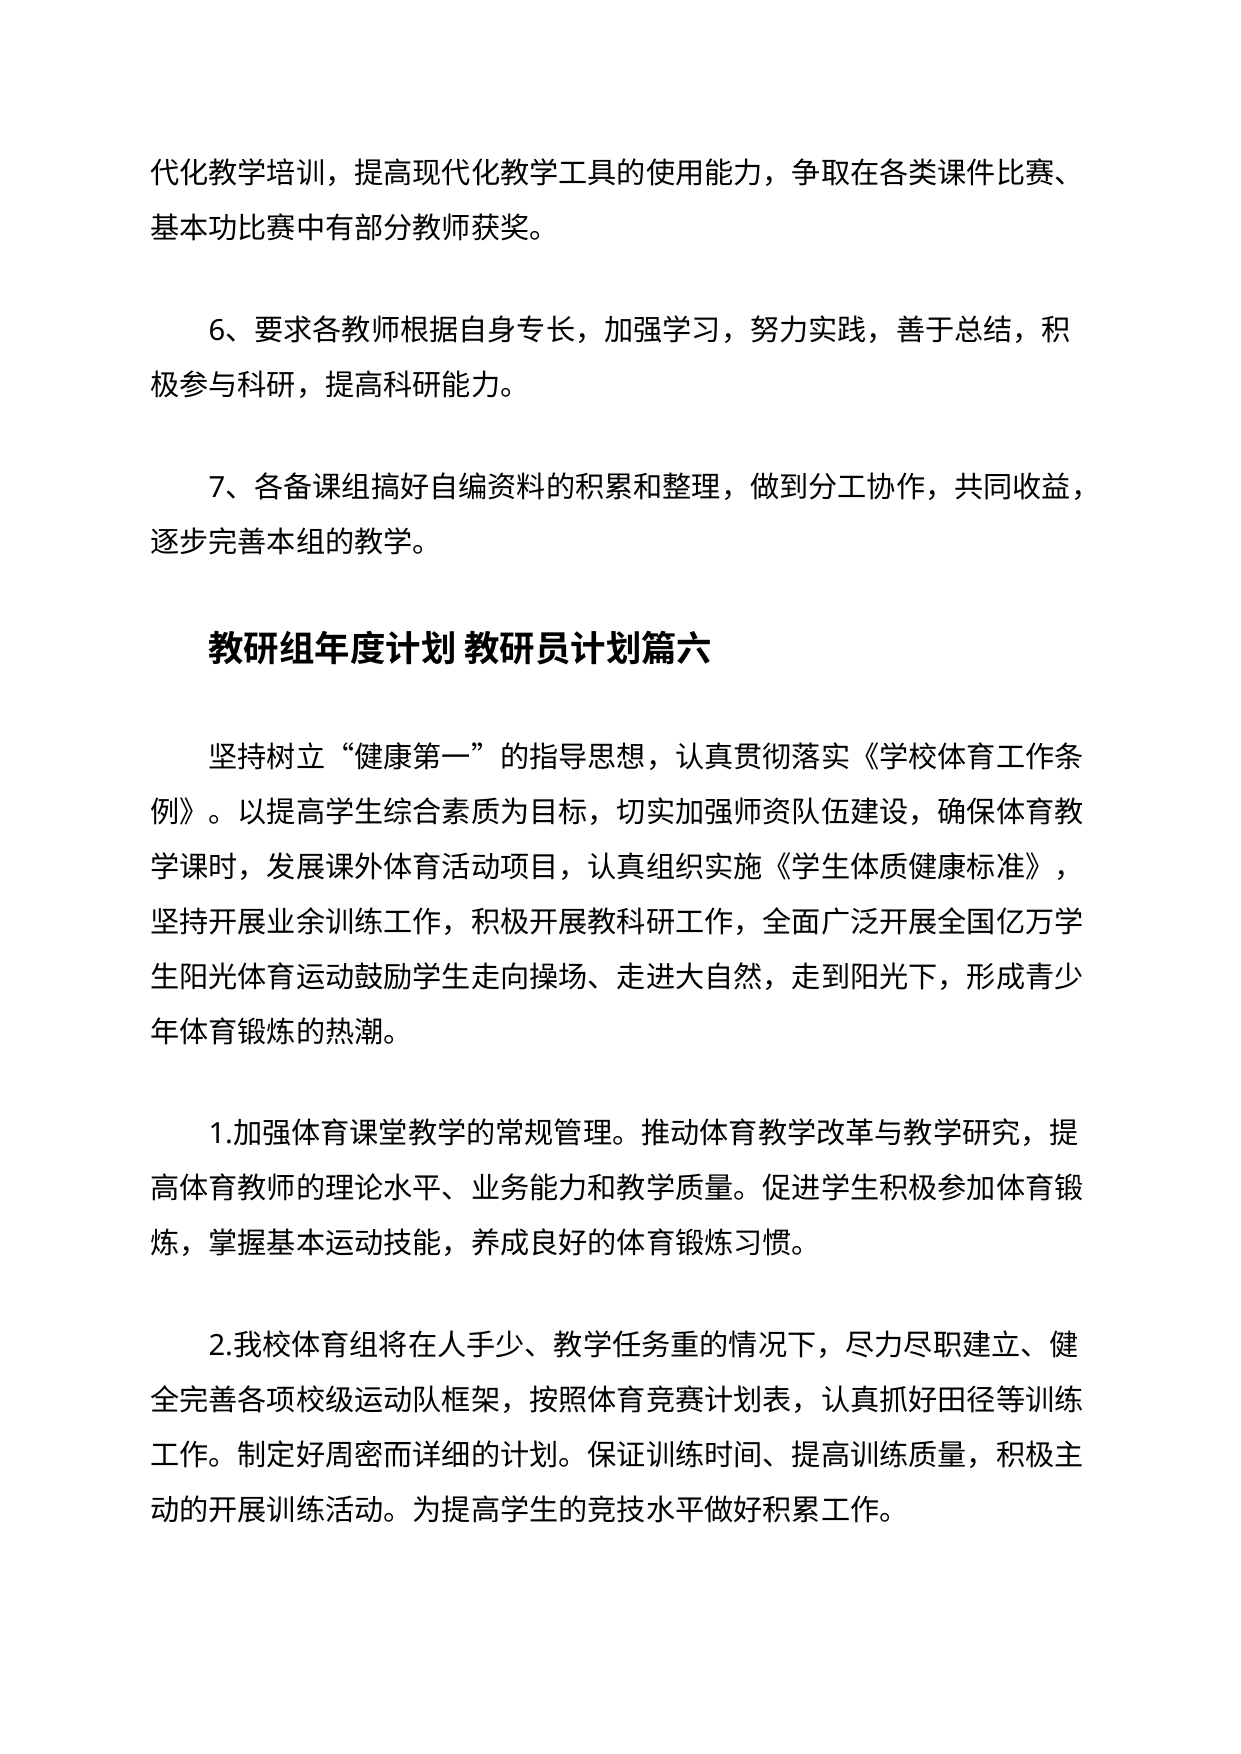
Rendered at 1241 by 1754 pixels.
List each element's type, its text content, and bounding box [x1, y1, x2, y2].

text 7、各备课组搞好自编资料的积累和整理，做到分工协作，共同收益，逐步完善本组的教学。 [150, 463, 1090, 561]
text 教研组年度计划 教研员计划篇六 [150, 620, 1090, 671]
text 2.我校体育组将在人手少、教学任务重的情况下，尽力尽职建立、健全完善各项校级运动队框架，按照体育竞赛计划表，认真抓好田径等训练工作。制定好周密而详细的计划。保证训练时间、提高训练质量，积极主动的开展训练活动。为提高学生的竞技水平做好积累工作。 [150, 1322, 1090, 1529]
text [150, 150, 1090, 247]
text 坚持树立“健康第一”的指导思想，认真贯彻落实《学校体育工作条例》。以提高学生综合素质为目标，切实加强师资队伍建设，确保体育教学课时，发展课外体育活动项目，认真组织实施《学生体质健康标准》，坚持开展业余训练工作，积极开展教科研工作，全面广泛开展全国亿万学生阳光体育运动鼓励学生走向操场、走进大自然，走到阳光下，形成青少年体育锻炼的热潮。 [150, 734, 1090, 1050]
text 1.加强体育课堂教学的常规管理。推动体育教学改革与教学研究，提高体育教师的理论水平、业务能力和教学质量。促进学生积极参加体育锻炼，掌握基本运动技能，养成良好的体育锻炼习惯。 [150, 1110, 1090, 1262]
text 6、要求各教师根据自身专长，加强学习，努力实践，善于总结，积极参与科研，提高科研能力。 [150, 307, 1090, 404]
